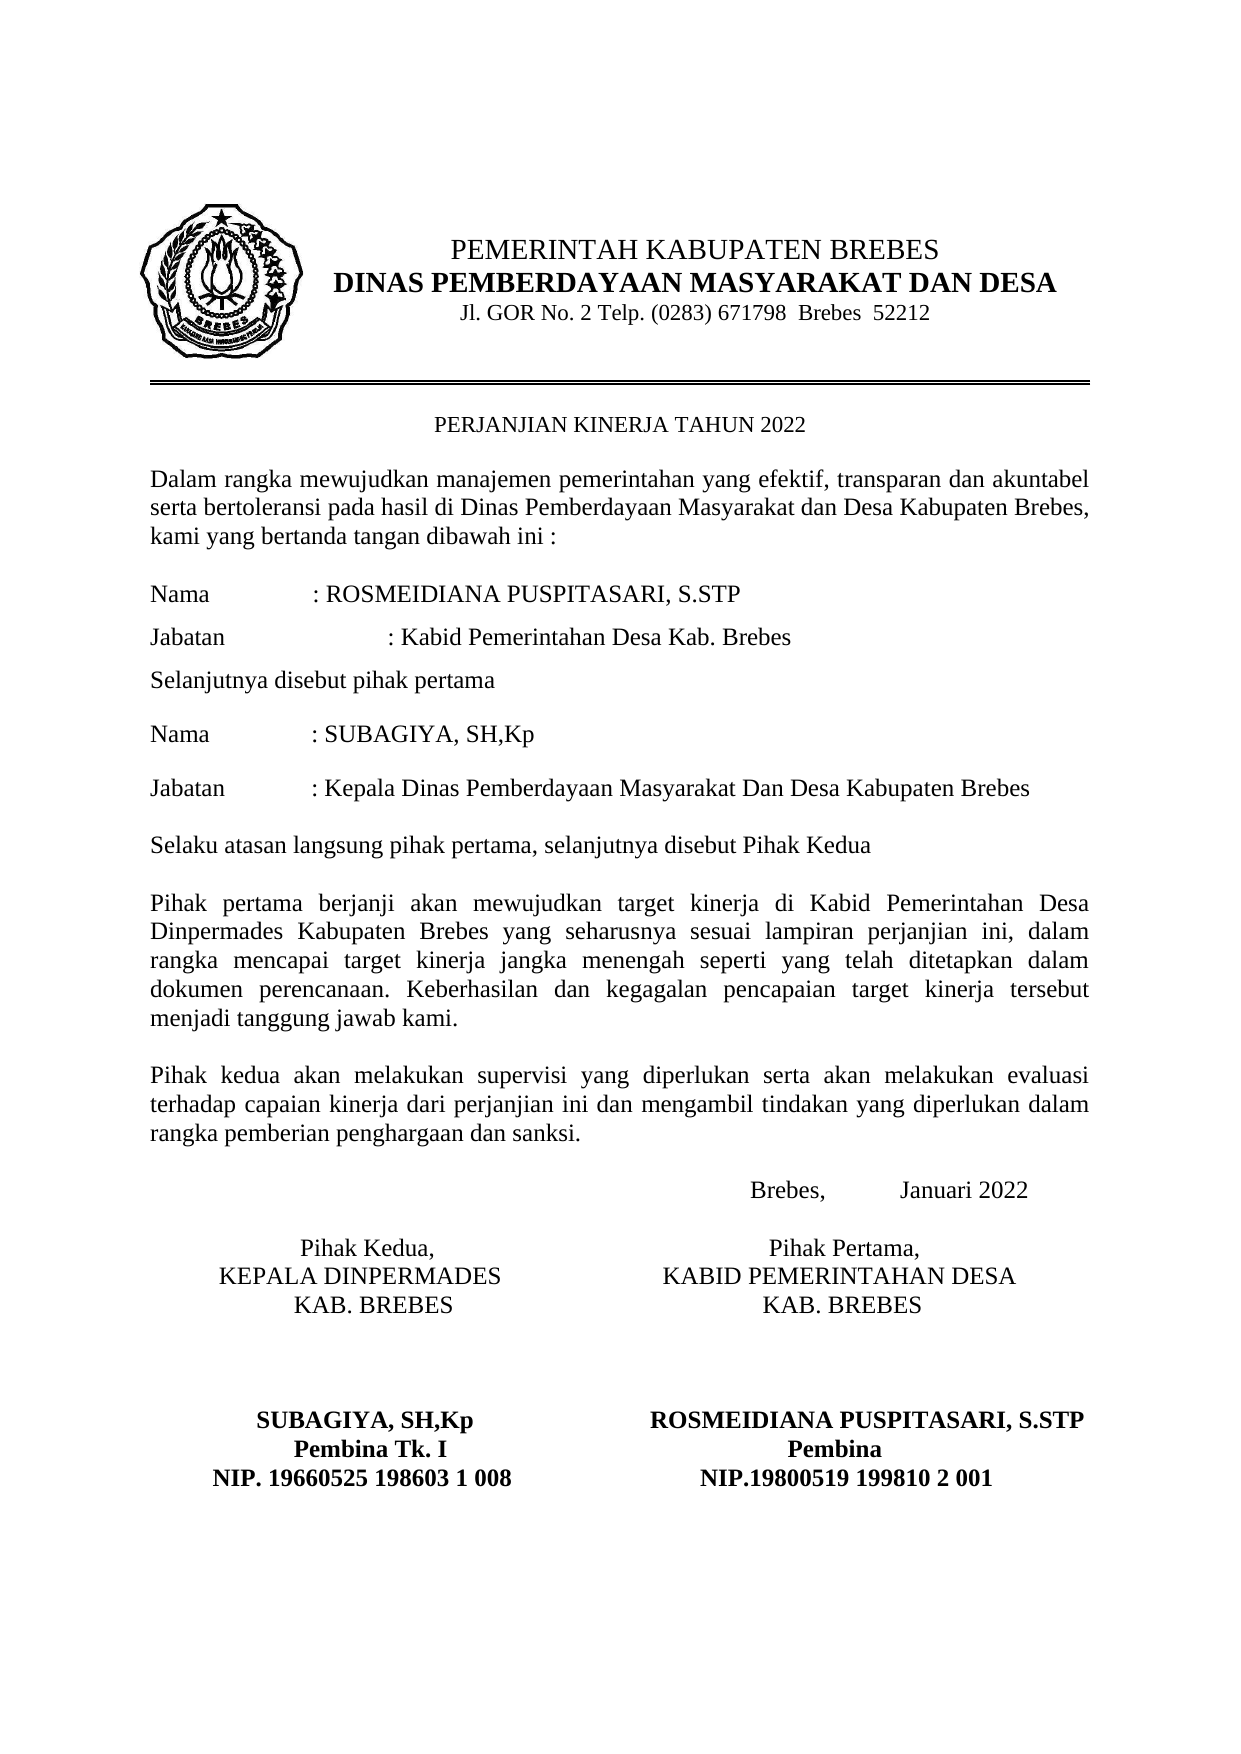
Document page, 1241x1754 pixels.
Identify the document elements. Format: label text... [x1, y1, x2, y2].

text Pihak kedua akan melakukan supervisi yang diperlukan serta akan melakukan evaluasi terhadap capaian kinerja dari perjanjian ini dan mengambil tindakan yang diperlukan dalam rangka pemberian penghargaan dan sanksi. [150, 1060, 1090, 1146]
text Selanjutnya disebut pihak pertama [150, 665, 1090, 694]
text Selaku atasan langsung pihak pertama, selanjutnya disebut Pihak Kedua [150, 830, 1090, 859]
text Jabatan : Kabid Pemerintahan Desa Kab. Brebes [150, 622, 1090, 651]
picture [139, 203, 304, 359]
text Nama : ROSMEIDIANA PUSPITASARI, S.STP [150, 579, 1090, 607]
text KEPALA DINPERMADES KABID PEMERINTAHAN DESA [150, 1261, 1090, 1290]
text NIP. 19660525 198603 1 008 NIP.19800519 199810 2 001 [150, 1463, 1090, 1491]
text Jl. GOR No. 2 Telp. (0283) 671798 Brebes 52212 [300, 299, 1090, 325]
text Nama : SUBAGIYA, SH,Kp [150, 719, 1090, 748]
text Dalam rangka mewujudkan manajemen pemerintahan yang efektif, transparan dan akuntabel serta bertoleransi pada hasil di Dinas Pemberdayaan Masyarakat dan Desa Kabupaten Brebes, kami yang bertanda tangan dibawah ini : [150, 464, 1090, 550]
text Pembina Tk. I Pembina [150, 1434, 1090, 1463]
text KAB. BREBES KAB. BREBES [150, 1290, 1090, 1319]
text SUBAGIYA, SH,Kp ROSMEIDIANA PUSPITASARI, S.STP [150, 1405, 1090, 1434]
text PEMERINTAH KABUPATEN BREBES [300, 232, 1090, 265]
text PERJANJIAN KINERJA TAHUN 2022 [150, 411, 1090, 437]
text Pihak pertama berjanji akan mewujudkan target kinerja di Kabid Pemerintahan Desa Dinpermades Kabupaten Brebes yang seharusnya sesuai lampiran perjanjian ini, dalam rangka mencapai target kinerja jangka menengah seperti yang telah ditetapkan dalam dokumen perencanaan. Keberhasilan dan kegagalan pencapaian target kinerja tersebut menjadi tanggung jawab kami. [150, 888, 1090, 1031]
text Jabatan : Kepala Dinas Pemberdayaan Masyarakat Dan Desa Kabupaten Brebes [150, 773, 1090, 801]
text DINAS PEMBERDAYAAN MASYARAKAT DAN DESA [300, 265, 1090, 299]
text Pihak Kedua, Pihak Pertama, [150, 1233, 1090, 1261]
text Brebes, Januari 2022 [150, 1175, 1090, 1204]
